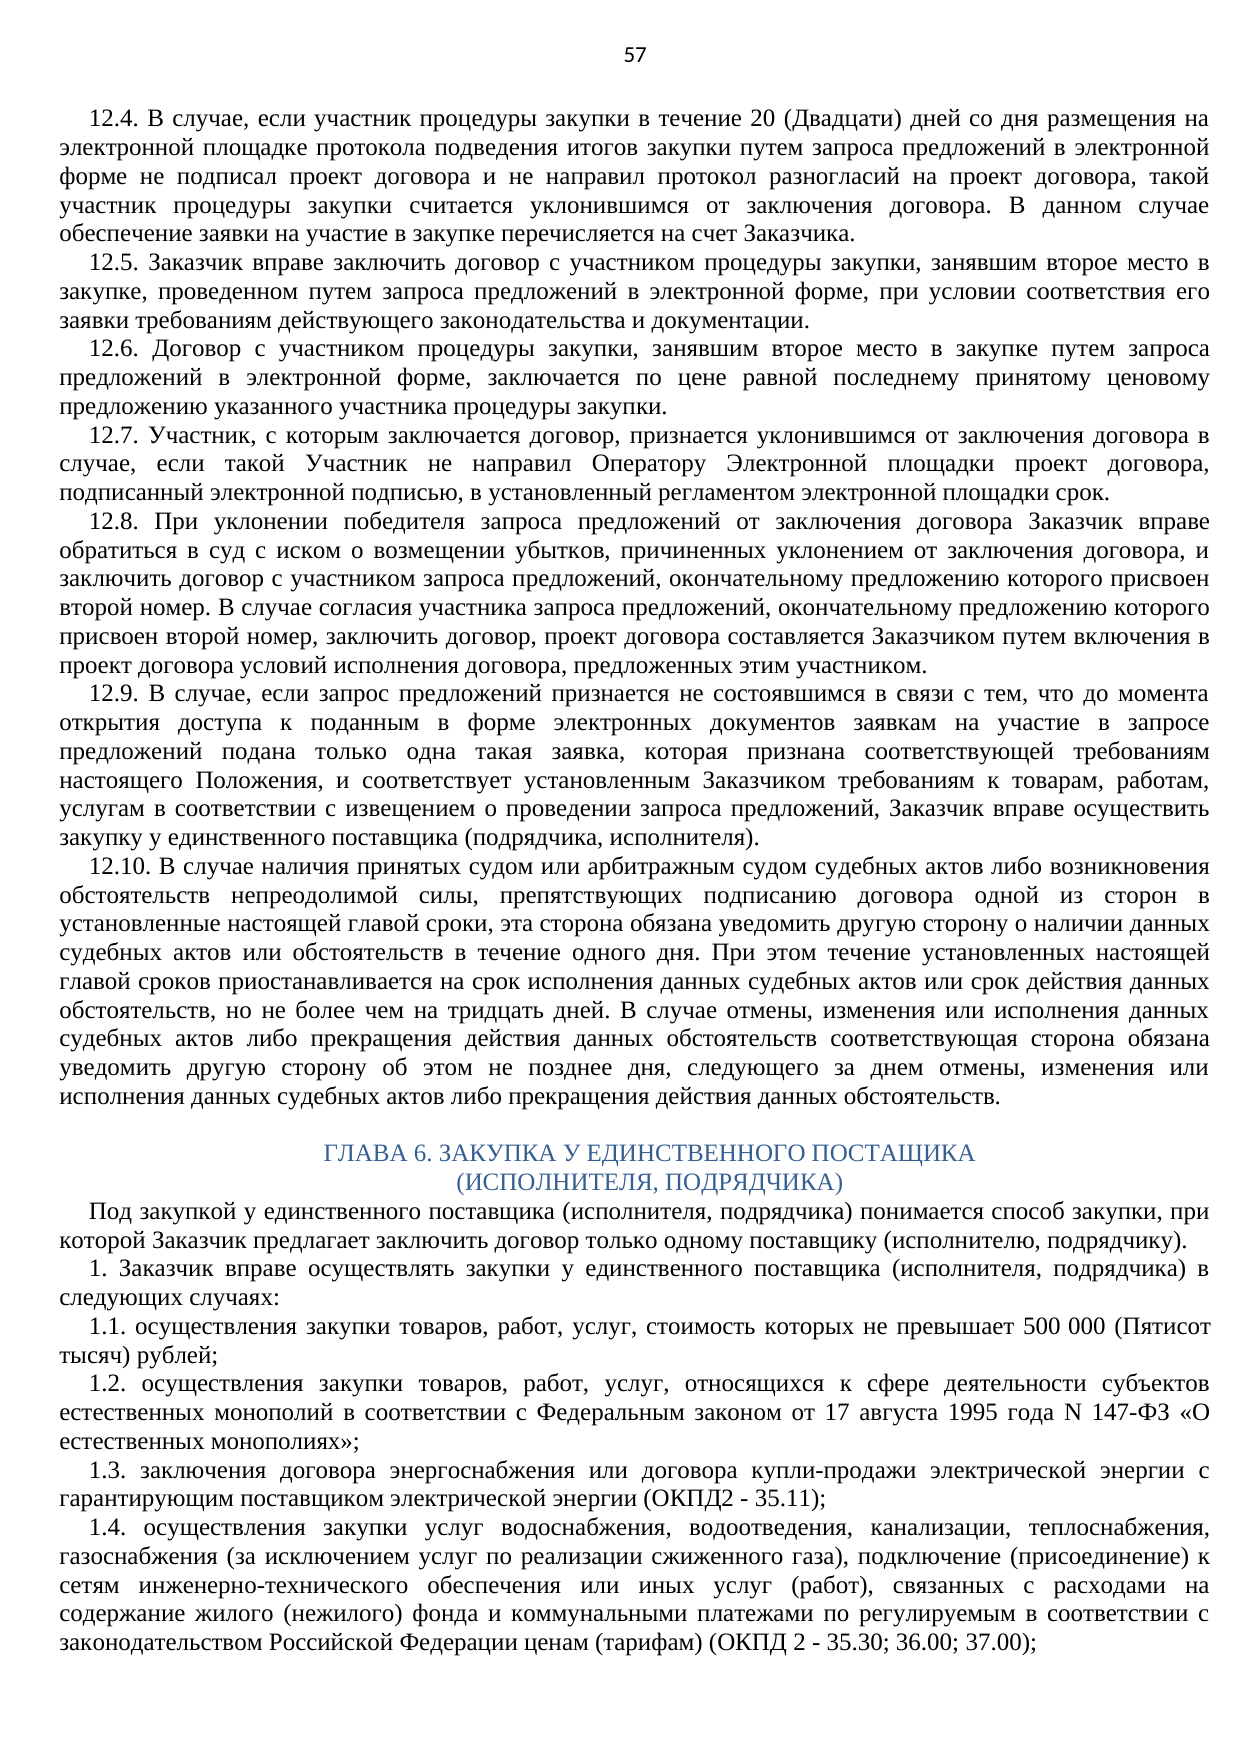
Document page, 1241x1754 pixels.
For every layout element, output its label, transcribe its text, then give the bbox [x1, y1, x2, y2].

text 12.9. В случае, если запрос предложений признается не состоявшимся в связи с тем, что до момента открытия доступа к поданным в форме электронных документов заявкам на участие в запросе предложений подана только одна такая заявка, которая признана соответствующей требованиям настоящего Положения, и соответствует установленным Заказчиком требованиям к товарам, работам, услугам в соответствии с извещением о проведении запроса предложений, Заказчик вправе осуществить закупку у единственного поставщика (подрядчика, исполнителя). [59, 678, 1211, 851]
text 12.6. Договор с участником процедуры закупки, занявшим второе место в закупке путем запроса предложений в электронной форме, заключается по цене равной последнему принятому ценовому предложению указанного участника процедуры закупки. [59, 333, 1211, 420]
text 12.10. В случае наличия принятых судом или арбитражным судом судебных актов либо возникновения обстоятельств непреодолимой силы, препятствующих подписанию договора одной из сторон в установленные настоящей главой сроки, эта сторона обязана уведомить другую сторону о наличии данных судебных актов или обстоятельств в течение одного дня. При этом течение установленных настоящей главой сроков приостанавливается на срок исполнения данных судебных актов или срок действия данных обстоятельств, но не более чем на тридцать дней. В случае отмены, изменения или исполнения данных судебных актов либо прекращения действия данных обстоятельств соответствующая сторона обязана уведомить другую сторону об этом не позднее дня, следующего за днем отмены, изменения или исполнения данных судебных актов либо прекращения действия данных обстоятельств. [59, 851, 1211, 1110]
text 1.1. осуществления закупки товаров, работ, услуг, стоимость которых не превышает 500 000 (Пятисот тысяч) рублей; [59, 1311, 1211, 1368]
text 1.4. осуществления закупки услуг водоснабжения, водоотведения, канализации, теплоснабжения, газоснабжения (за исключением услуг по реализации сжиженного газа), подключение (присоединение) к сетям инженерно-технического обеспечения или иных услуг (работ), связанных с расходами на содержание жилого (нежилого) фонда и коммунальными платежами по регулируемым в соответствии с законодательством Российской Федерации ценам (тарифам) (ОКПД 2 - 35.30; 36.00; 37.00); [59, 1512, 1211, 1656]
text 1.3. заключения договора энергоснабжения или договора купли-продажи электрической энергии с гарантирующим поставщиком электрической энергии (ОКПД2 - 35.11); [59, 1455, 1211, 1512]
subtitle (ИСПОЛНИТЕЛЯ, ПОДРЯДЧИКА) [59, 1167, 1211, 1196]
text 1.2. осуществления закупки товаров, работ, услуг, относящихся к сфере деятельности субъектов естественных монополий в соответствии с Федеральным законом от 17 августа 1995 года N 147-ФЗ «О естественных монополиях»; [59, 1368, 1211, 1455]
text Под закупкой у единственного поставщика (исполнителя, подрядчика) понимается способ закупки, при которой Заказчик предлагает заключить договор только одному поставщику (исполнителю, подрядчику). [59, 1196, 1211, 1253]
text 12.8. При уклонении победителя запроса предложений от заключения договора Заказчик вправе обратиться в суд с иском о возмещении убытков, причиненных уклонением от заключения договора, и заключить договор с участником запроса предложений, окончательному предложению которого присвоен второй номер. В случае согласия участника запроса предложений, окончательному предложению которого присвоен второй номер, заключить договор, проект договора составляется Заказчиком путем включения в проект договора условий исполнения договора, предложенных этим участником. [59, 506, 1211, 678]
text 12.4. В случае, если участник процедуры закупки в течение 20 (Двадцати) дней со дня размещения на электронной площадке протокола подведения итогов закупки путем запроса предложений в электронной форме не подписал проект договора и не направил протокол разногласий на проект договора, такой участник процедуры закупки считается уклонившимся от заключения договора. В данном случае обеспечение заявки на участие в закупке перечисляется на счет Заказчика. [59, 103, 1211, 247]
text 1. Заказчик вправе осуществлять закупки у единственного поставщика (исполнителя, подрядчика) в следующих случаях: [59, 1253, 1211, 1311]
subtitle ГЛАВА 6. ЗАКУПКА У ЕДИНСТВЕННОГО ПОСТАЩИКА [59, 1138, 1211, 1167]
text 12.7. Участник, с которым заключается договор, признается уклонившимся от заключения договора в случае, если такой Участник не направил Оператору Электронной площадки проект договора, подписанный электронной подписью, в установленный регламентом электронной площадки срок. [59, 420, 1211, 506]
text 12.5. Заказчик вправе заключить договор с участником процедуры закупки, занявшим второе место в закупке, проведенном путем запроса предложений в электронной форме, при условии соответствия его заявки требованиям действующего законодательства и документации. [59, 247, 1211, 333]
